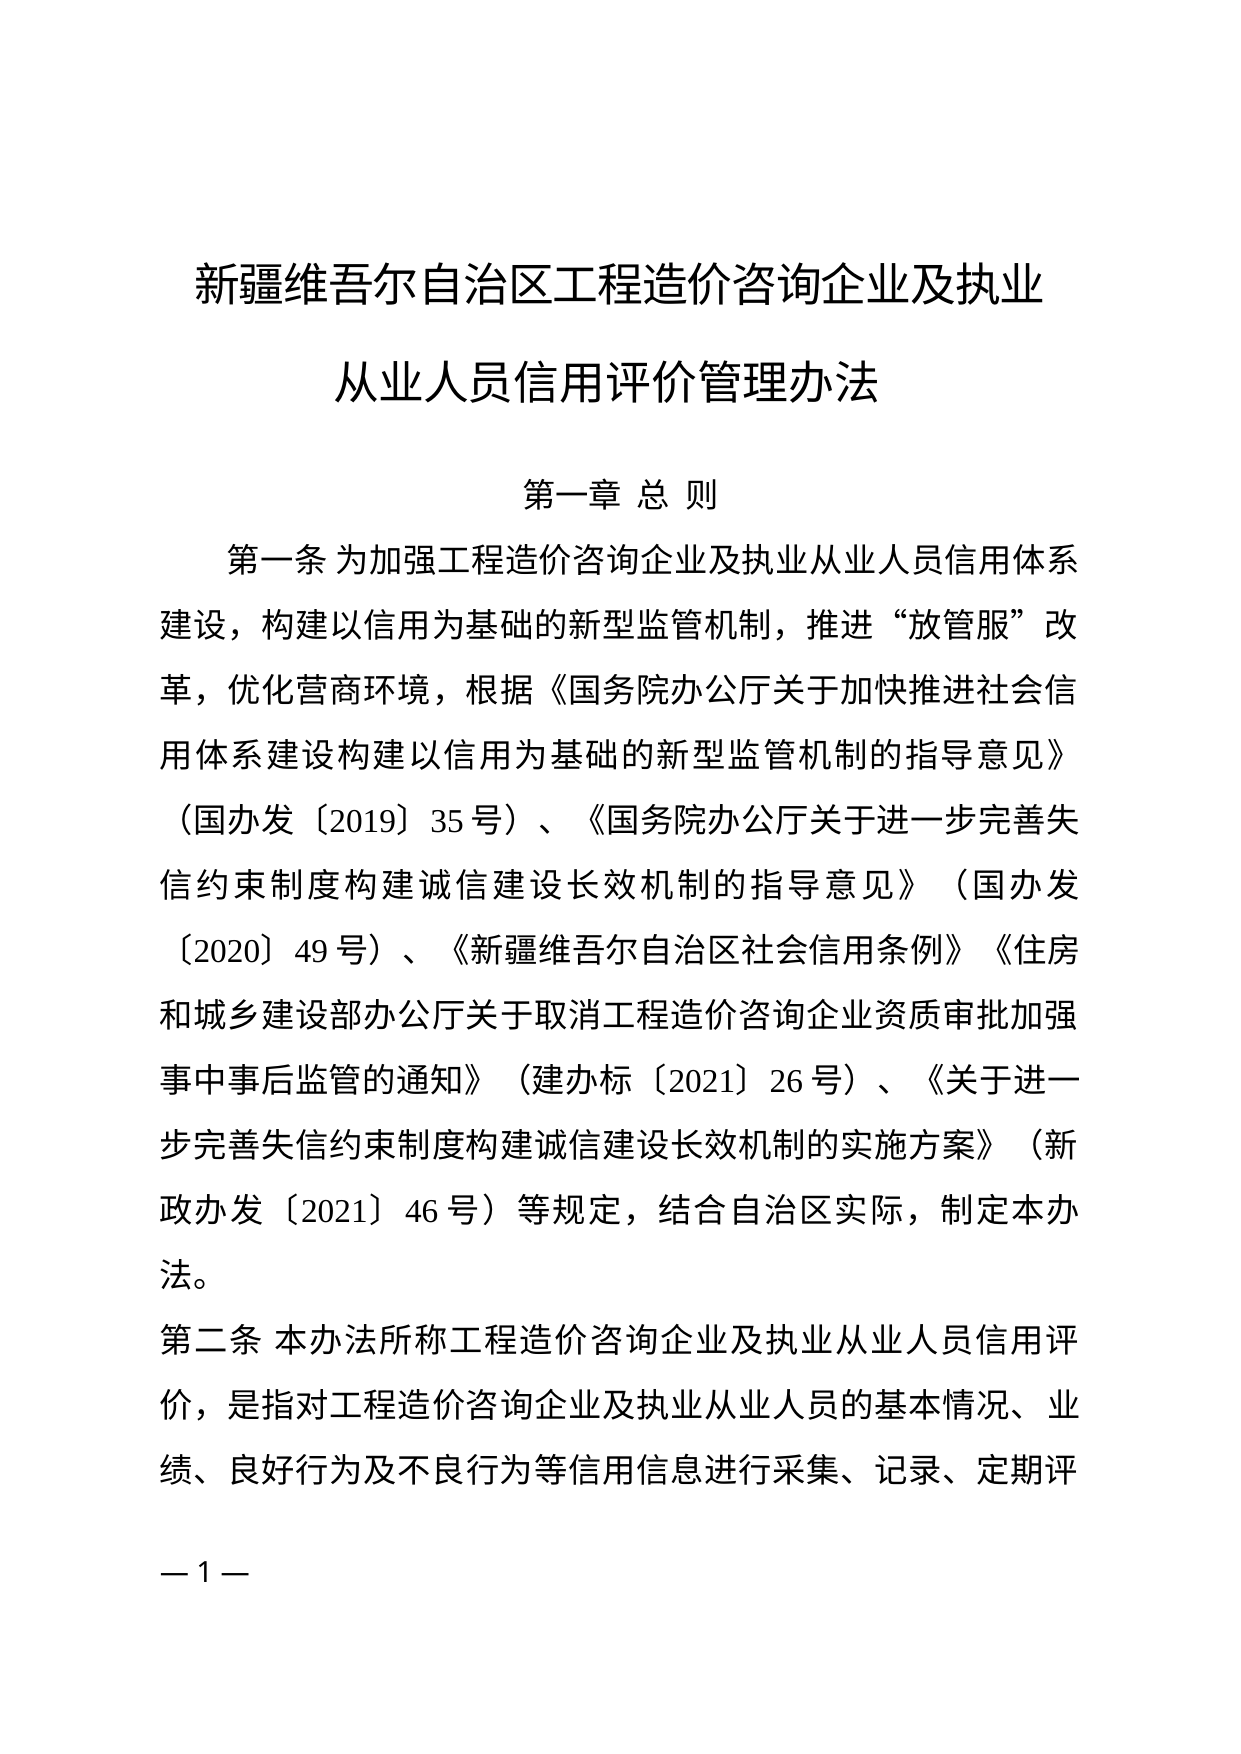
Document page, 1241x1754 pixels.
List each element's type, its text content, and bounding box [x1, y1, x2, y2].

subtitle 第一章 总 则 [159, 460, 1081, 525]
text 第一条 为加强工程造价咨询企业及执业从业人员信用体系建设，构建以信用为基础的新型监管机制，推进“放管服”改革，优化营商环境，根据《国务院办公厅关于加快推进社会信用体系建设构建以信用为基础的新型监管机制的指导意见》（国办发〔2019〕35号）、《国务院办公厅关于进一步完善失信约束制度构建诚信建设长效机制的指导意见》（国办发〔2020〕49号）、《新疆维吾尔自治区社会信用条例》《住房和城乡建设部办公厅关于取消工程造价咨询企业资质审批加强事中事后监管的通知》（建办标〔2021〕26号）、《关于进一步完善失信约束制度构建诚信建设长效机制的实施方案》（新政办发〔2021〕46号）等规定，结合自治区实际，制定本办法。 [159, 525, 1081, 1305]
text 新疆维吾尔自治区工程造价咨询企业及执业 [159, 233, 1081, 330]
text 从业人员信用评价管理办法 [159, 330, 1081, 428]
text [159, 1305, 1081, 1500]
